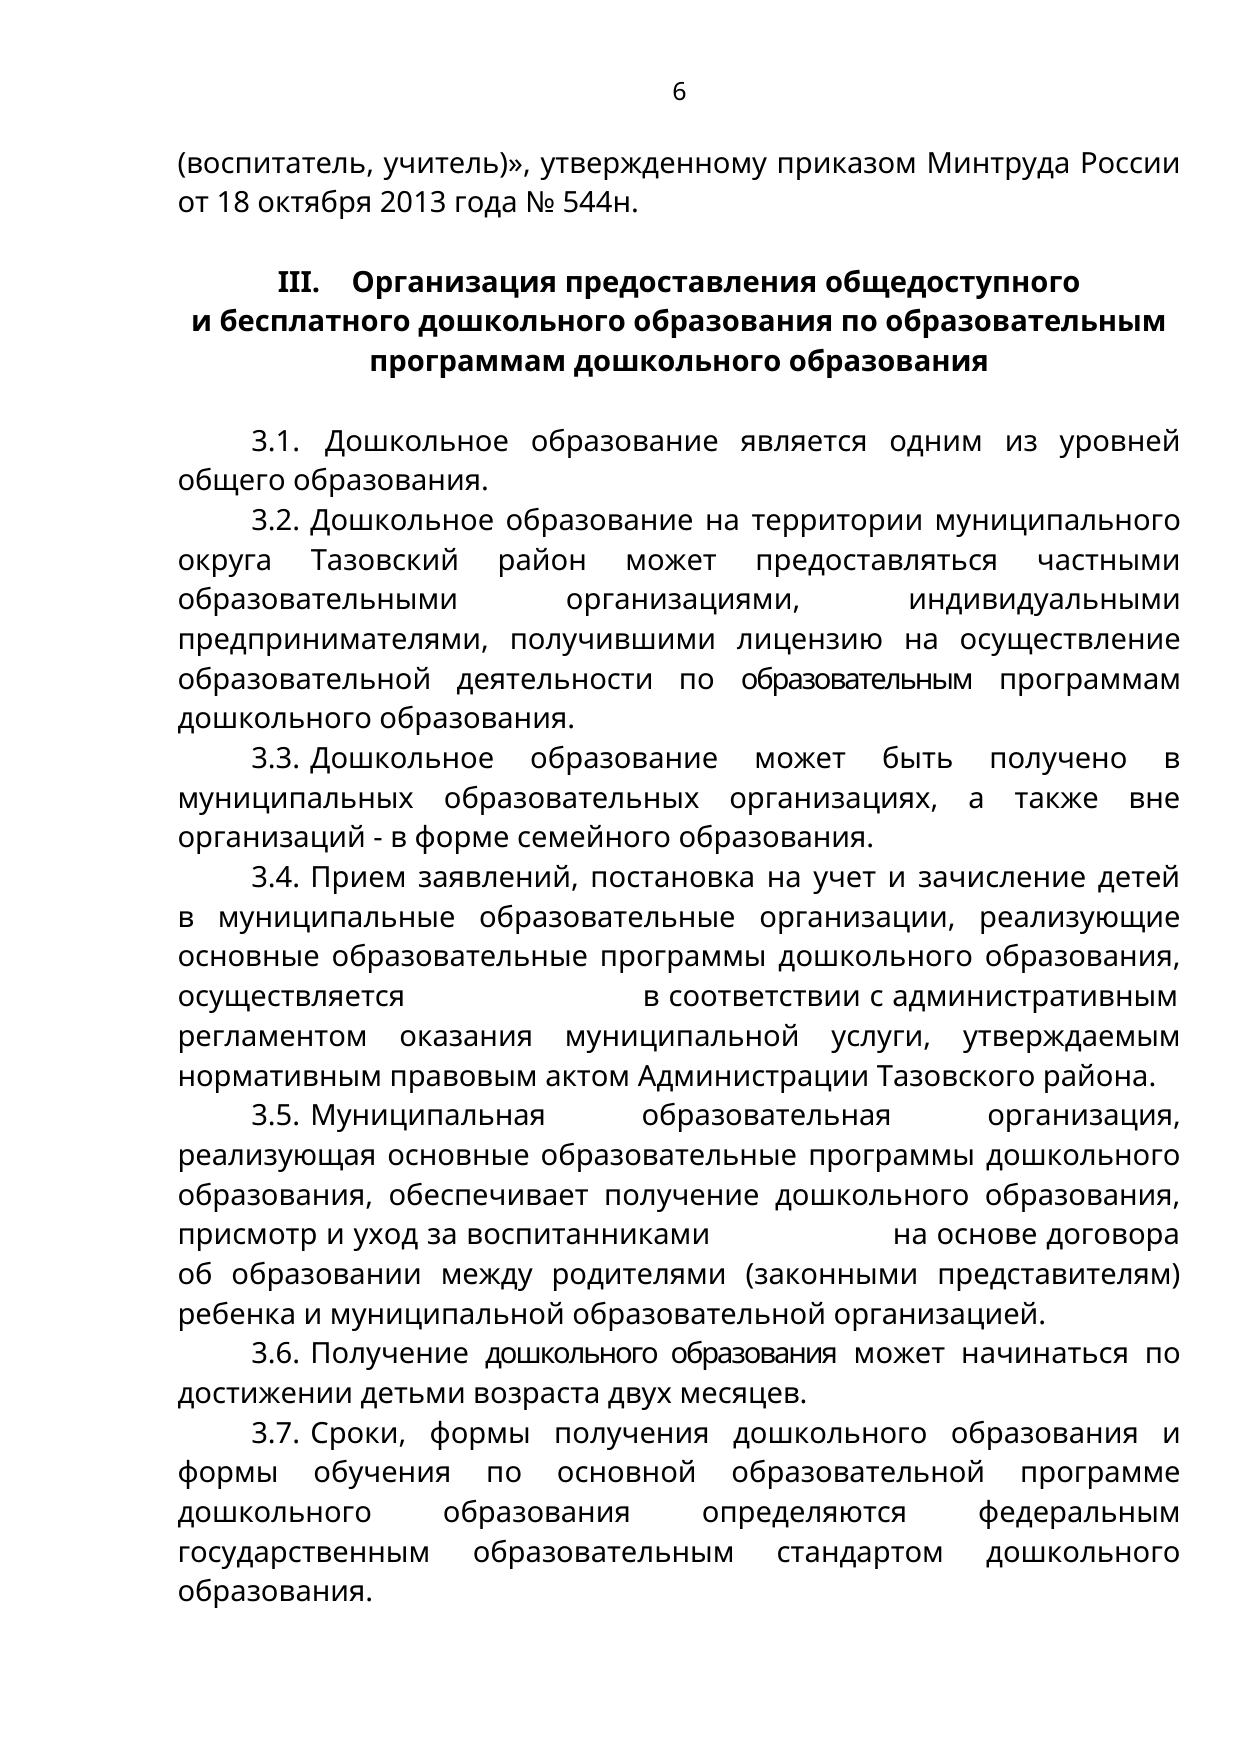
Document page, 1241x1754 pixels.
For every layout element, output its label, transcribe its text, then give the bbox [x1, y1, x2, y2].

list Дошкольное образование является одним из уровней общего образования. [177, 420, 1181, 499]
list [177, 142, 1181, 221]
list Дошкольное образование может быть получено в муниципальных образовательных организациях, а также вне организаций - в форме семейного образования. [177, 737, 1181, 856]
list Получение дошкольного образования может начинаться по достижении детьми возраста двух месяцев. [177, 1333, 1181, 1412]
list Прием заявлений, постановка на учет и зачисление детей в муниципальные образовательные организации, реализующие основные образовательные программы дошкольного образования, осуществляется в соответствии с административным регламентом оказания муниципальной услуги, утверждаемым нормативным правовым актом Администрации Тазовского района. [177, 856, 1181, 1094]
list Организация предоставления общедоступного и бесплатного дошкольного образования по образовательным программам дошкольного образования [177, 261, 1181, 380]
list Дошкольное образование на территории муниципального округа Тазовский район может предоставляться частными образовательными организациями, индивидуальными предпринимателями, получившими лицензию на осуществление образовательной деятельности по образовательным программам дошкольного образования. [177, 499, 1181, 737]
list Муниципальная образовательная организация, реализующая основные образовательные программы дошкольного образования, обеспечивает получение дошкольного образования, присмотр и уход за воспитанниками на основе договора об образовании между родителями (законными представителям) ребенка и муниципальной образовательной организацией. [177, 1094, 1181, 1333]
list Сроки, формы получения дошкольного образования и формы обучения по основной образовательной программе дошкольного образования определяются федеральным государственным образовательным стандартом дошкольного образования. [177, 1412, 1181, 1610]
